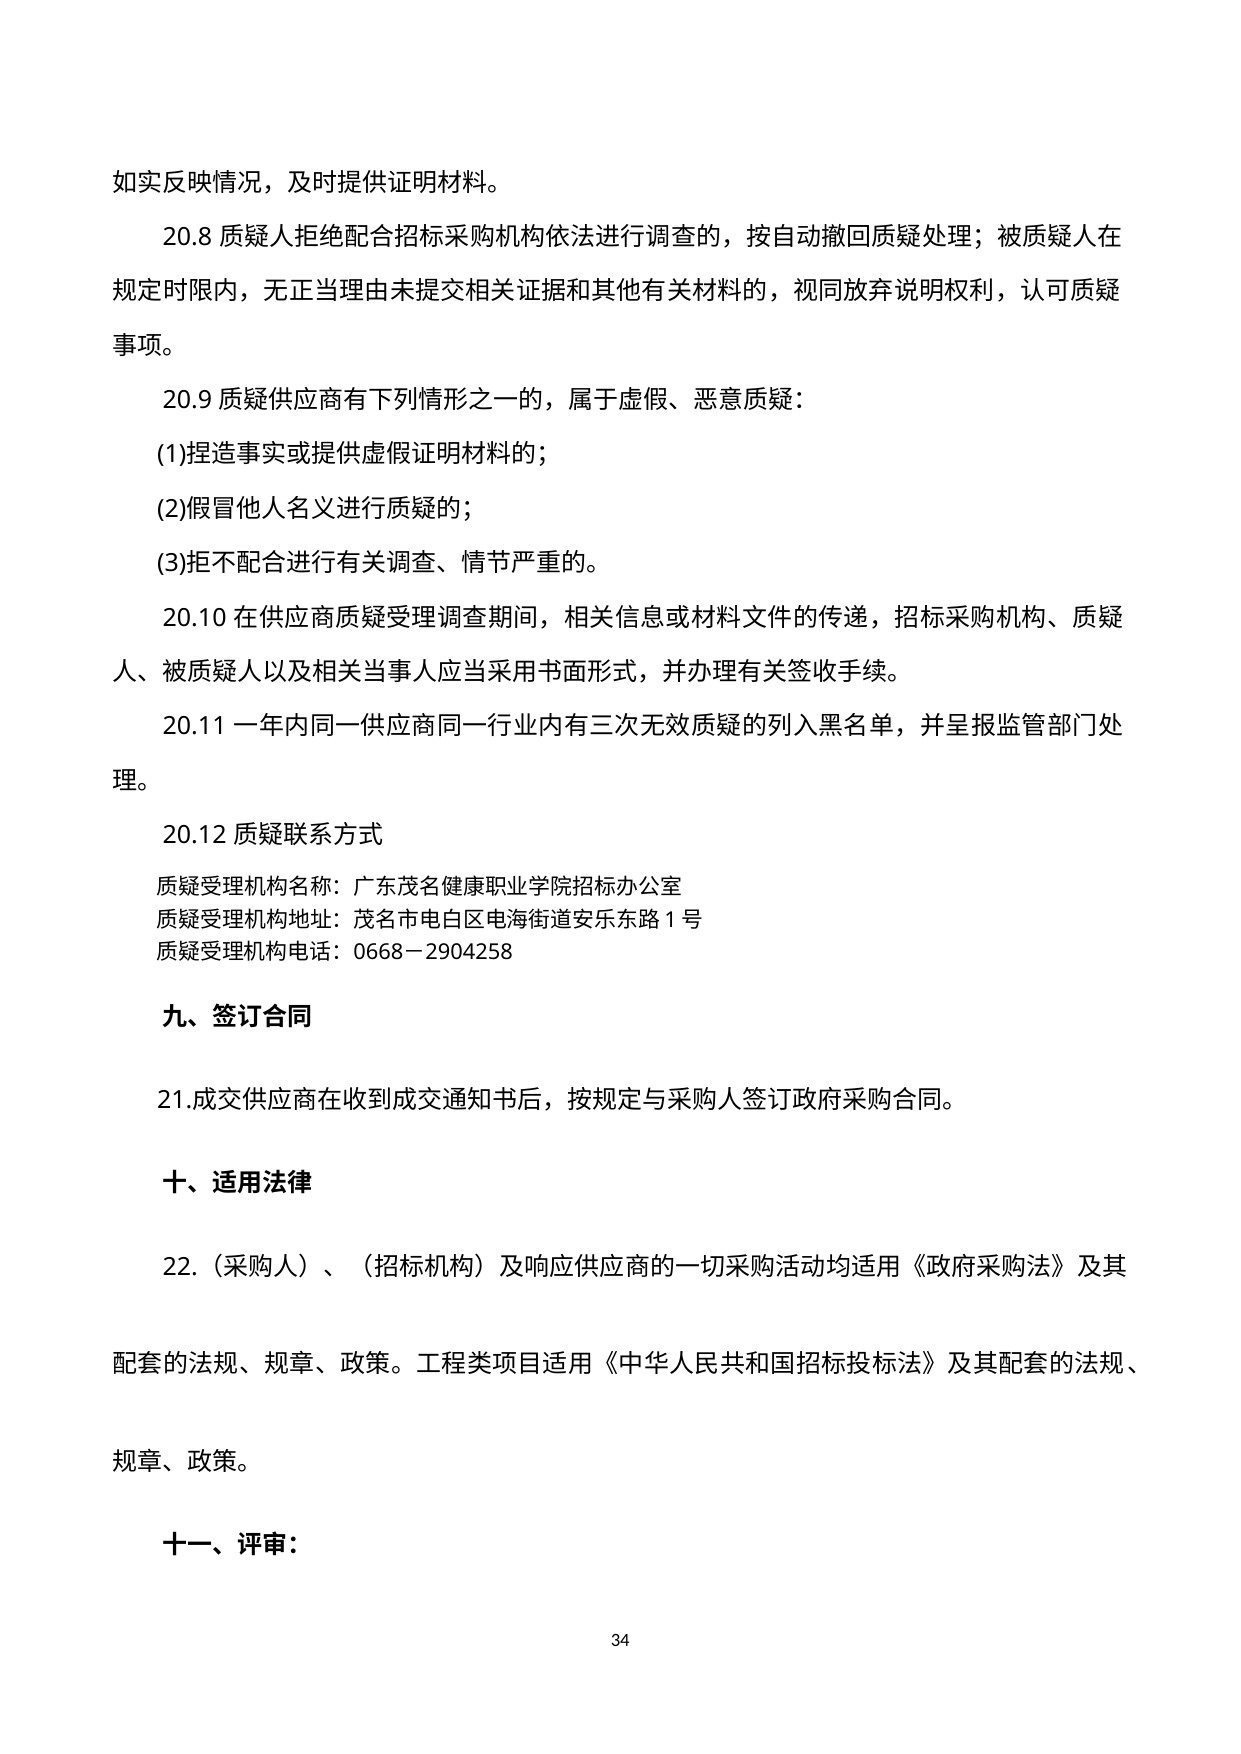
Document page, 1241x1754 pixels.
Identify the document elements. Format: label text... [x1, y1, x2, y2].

text 20.10 在供应商质疑受理调查期间，相关信息或材料文件的传递，招标采购机构、质疑人、被质疑人以及相关当事人应当采用书面形式，并办理有关签收手续。 [112, 597, 1124, 688]
text 20.11 一年内同一供应商同一行业内有三次无效质疑的列入黑名单，并呈报监管部门处理。 [112, 706, 1124, 796]
text (3)拒不配合进行有关调查、情节严重的。 [157, 543, 1124, 579]
text (1)捏造事实或提供虚假证明材料的； [157, 434, 1124, 470]
text 九、签订合同 [112, 982, 1128, 1047]
text (2)假冒他人名义进行质疑的； [157, 488, 1124, 524]
text 质疑受理机构电话：0668－2904258 [112, 934, 1128, 966]
text 20.12 质疑联系方式 [112, 814, 1124, 851]
text 十、适用法律 [112, 1148, 1128, 1213]
text 质疑受理机构名称：广东茂名健康职业学院招标办公室 [123, 869, 1128, 901]
text 十一、评审： [112, 1510, 1128, 1575]
text 21.成交供应商在收到成交通知书后，按规定与采购人签订政府采购合同。 [157, 1065, 1128, 1130]
text 20.8 质疑人拒绝配合招标采购机构依法进行调查的，按自动撤回质疑处理；被质疑人在规定时限内，无正当理由未提交相关证据和其他有关材料的，视同放弃说明权利，认可质疑事项。 [112, 216, 1124, 361]
text 22.（采购人）、（招标机构）及响应供应商的一切采购活动均适用《政府采购法》及其配套的法规、规章、政策。工程类项目适用《中华人民共和国招标投标法》及其配套的法规、规章、政策。 [112, 1232, 1128, 1492]
text 20.9 质疑供应商有下列情形之一的，属于虚假、恶意质疑： [112, 379, 1124, 416]
text 质疑受理机构地址：茂名市电白区电海街道安乐东路1号 [112, 901, 1128, 934]
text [112, 162, 1124, 198]
